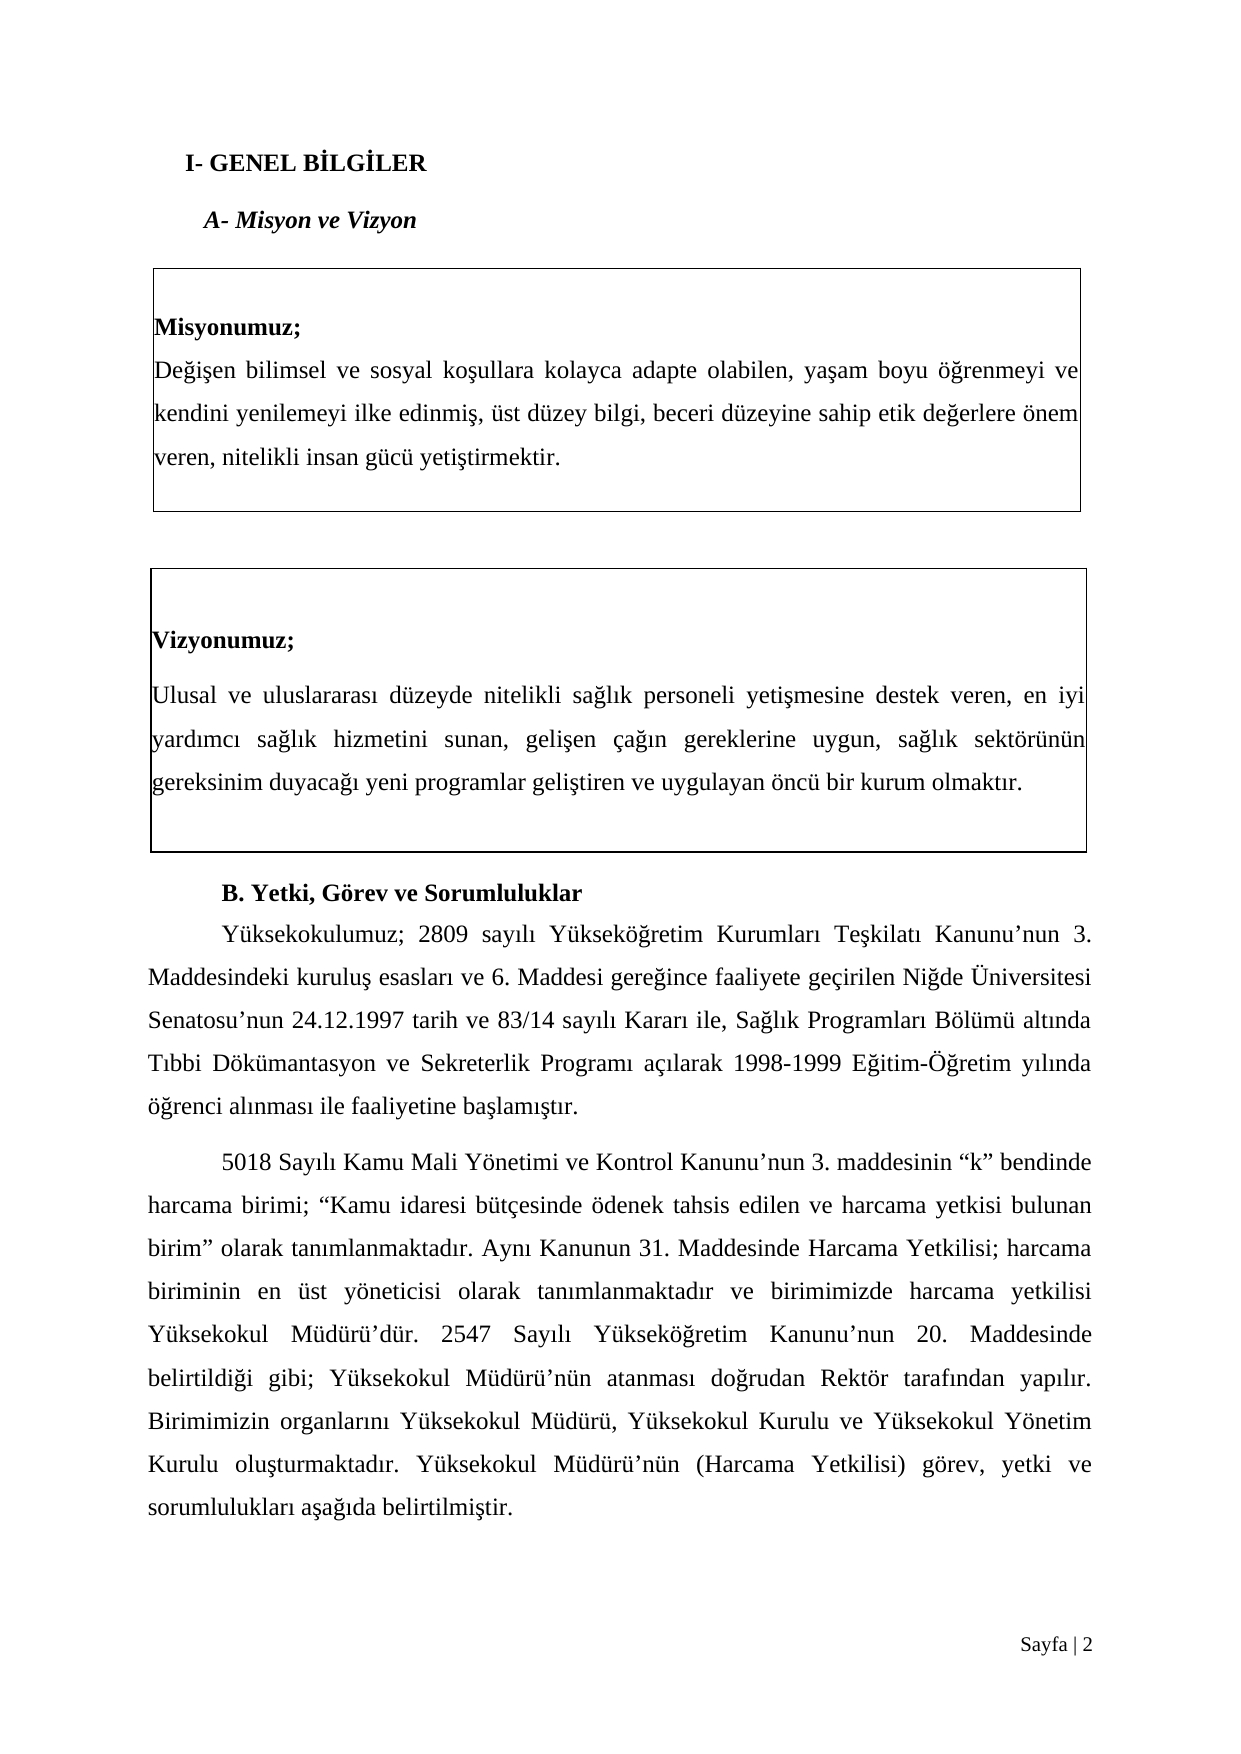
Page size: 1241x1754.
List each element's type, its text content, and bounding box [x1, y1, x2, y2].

text Değişen bilimsel ve sosyal koşullara kolayca adapte olabilen, yaşam boyu öğrenmeyi ve kendini yenilemeyi ilke edinmiş, üst düzey bilgi, beceri düzeyine sahip etik değerlere önem veren, nitelikli insan gücü yetiştirmektir. [154, 355, 1080, 470]
text Ulusal ve uluslararası düzeyde nitelikli sağlık personeli yetişmesine destek veren, en iyi yardımcı sağlık hizmetini sunan, gelişen çağın gereklerine uygun, sağlık sektörünün gereksinim duyacağı yeni programlar geliştiren ve uygulayan öncü bir kurum olmaktır. [152, 681, 1086, 796]
text Yüksekokulumuz; 2809 sayılı Yükseköğretim Kurumları Teşkilatı Kanunu’nun 3. Maddesindeki kuruluş esasları ve 6. Maddesi gereğince faaliyete geçirilen Niğde Üniversitesi Senatosu’nun 24.12.1997 tarih ve 83/14 sayılı Kararı ile, Sağlık Programları Bölümü altında Tıbbi Dökümantasyon ve Sekreterlik Programı açılarak 1998-1999 Eğitim-Öğretim yılında öğrenci alınması ile faaliyetine başlamıştır. [148, 919, 1092, 1120]
text 5018 Sayılı Kamu Mali Yönetimi ve Kontrol Kanunu’nun 3. maddesinin “k” bendinde harcama birimi; “Kamu idaresi bütçesinde ödenek tahsis edilen ve harcama yetkisi bulunan birim” olarak tanımlanmaktadır. Aynı Kanunun 31. Maddesinde Harcama Yetkilisi; harcama biriminin en üst yöneticisi olarak tanımlanmaktadır ve birimimizde harcama yetkilisi Yüksekokul Müdürü’dür. 2547 Sayılı Yükseköğretim Kanunu’nun 20. Maddesinde belirtildiği gibi; Yüksekokul Müdürü’nün atanması doğrudan Rektör tarafından yapılır. Birimimizin organlarını Yüksekokul Müdürü, Yüksekokul Kurulu ve Yüksekokul Yönetim Kurulu oluşturmaktadır. Yüksekokul Müdürü’nün (Harcama Yetkilisi) görev, yetki ve sorumlulukları aşağıda belirtilmiştir. [148, 1147, 1092, 1521]
text A- Misyon ve Vizyon [148, 206, 1092, 234]
text Vizyonumuz; [152, 625, 1086, 654]
subtitle I- GENEL BİLGİLER [185, 148, 1092, 176]
text Misyonumuz; [154, 312, 1080, 341]
subtitle B. Yetki, Görev ve Sorumluluklar [148, 580, 1092, 906]
